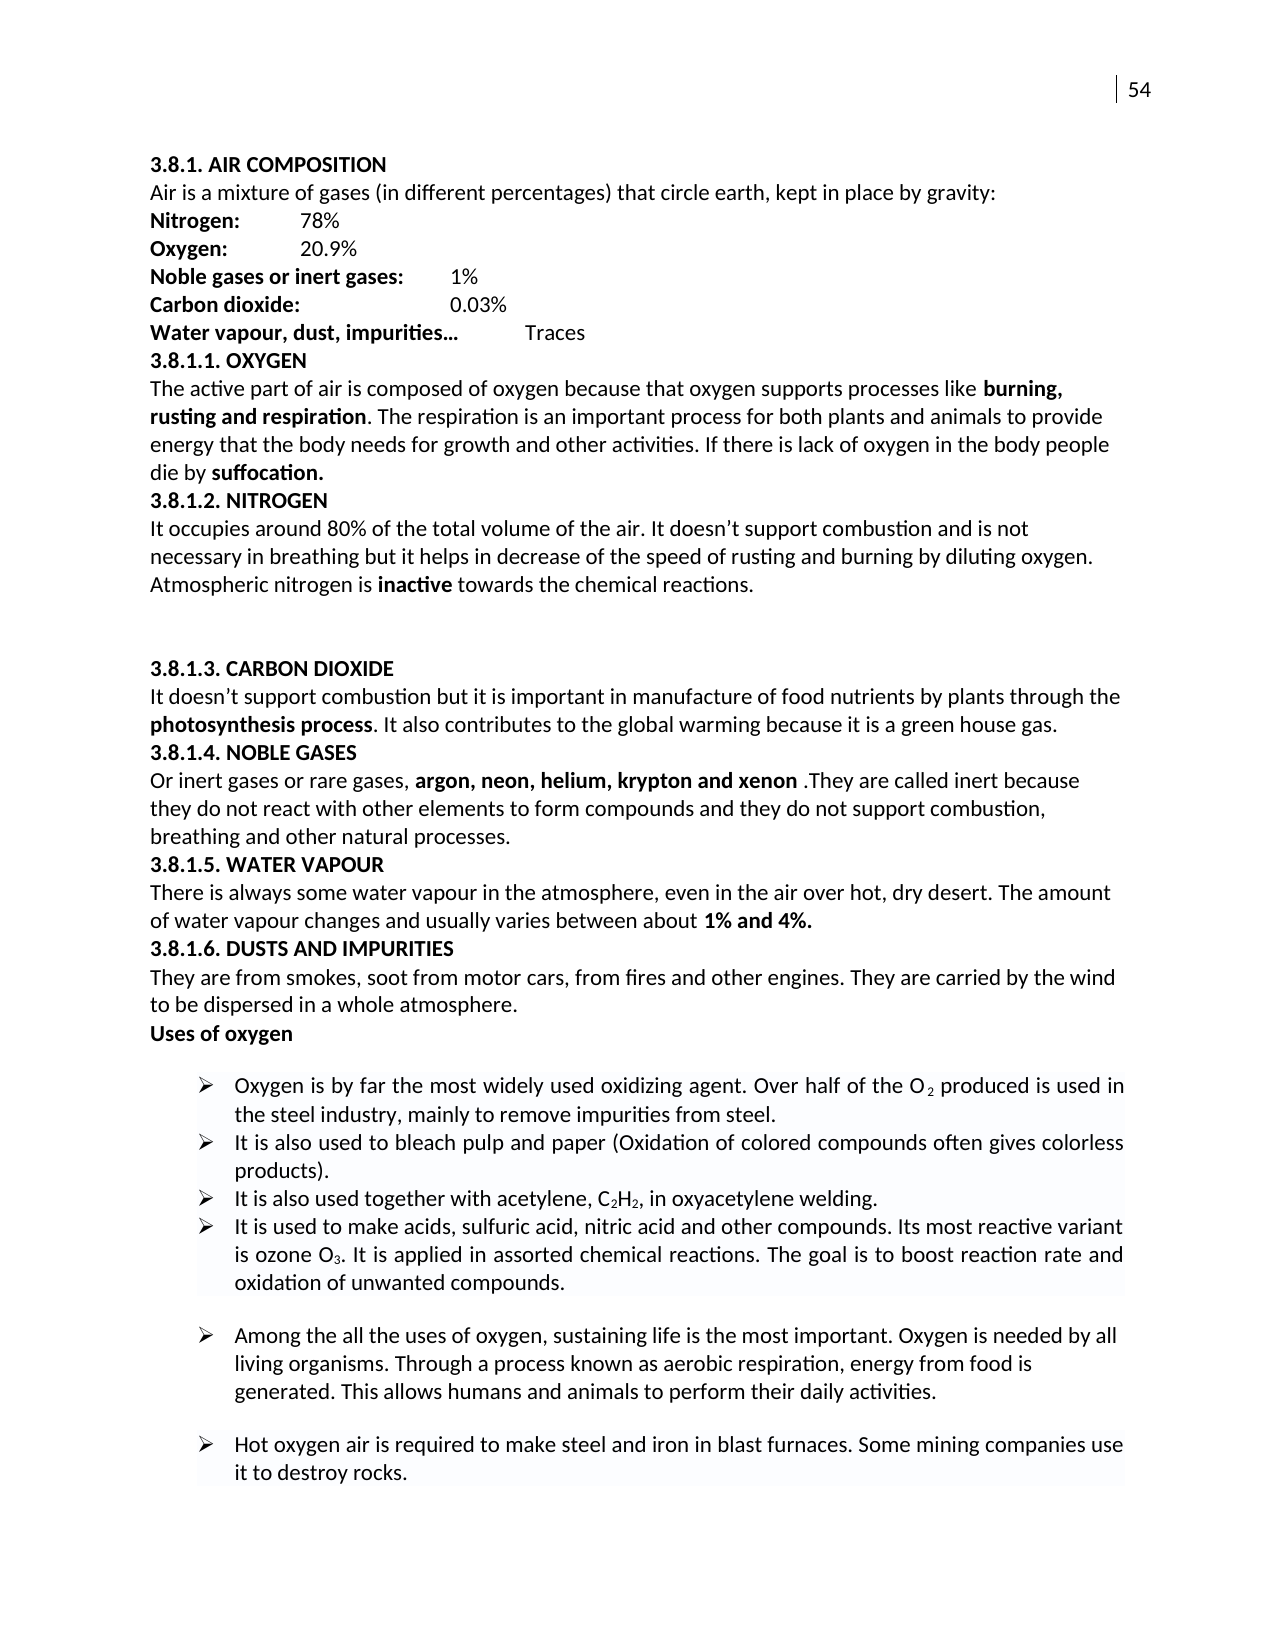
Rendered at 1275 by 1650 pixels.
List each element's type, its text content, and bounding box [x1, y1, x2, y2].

list It is used to make acids, sulfuric acid, nitric acid and other compounds. Its most reactive variant is ozone O3. It is applied in assorted chemical reactions. The goal is to boost reaction rate and oxidation of unwanted compounds. [197, 1212, 1125, 1296]
list Among the all the uses of oxygen, sustaining life is the most important. Oxygen is needed by all living organisms. Through a process known as aerobic respiration, energy from food is generated. This allows humans and animals to perform their daily activities. [197, 1321, 1125, 1405]
list Hot oxygen air is required to make steel and iron in blast furnaces. Some mining companies use it to destroy rocks. [197, 1430, 1125, 1486]
text Noble gases or inert gases: 1% [150, 262, 1125, 290]
text 3.8.1.1. OXYGEN [150, 346, 1125, 374]
text It occupies around 80% of the total volume of the air. It doesn’t support combustion and is not necessary in breathing but it helps in decrease of the speed of rusting and burning by diluting oxygen. Atmospheric nitrogen is inactive towards the chemical reactions. [150, 514, 1125, 598]
text There is always some water vapour in the atmosphere, even in the air over hot, dry desert. The amount of water vapour changes and usually varies between about 1% and 4%. [150, 878, 1125, 934]
list It is also used together with acetylene, C2H2, in oxyacetylene welding. [197, 1184, 1125, 1212]
text Uses of oxygen [150, 1019, 1125, 1047]
text 3.8.1.6. DUSTS AND IMPURITIES [150, 934, 1125, 963]
text Water vapour, dust, impurities… Traces [150, 318, 1125, 346]
text Carbon dioxide: 0.03% [150, 290, 1125, 318]
text 3.8.1.4. NOBLE GASES [150, 738, 1125, 766]
text 3.8.1.5. WATER VAPOUR [150, 851, 1125, 878]
text The active part of air is composed of oxygen because that oxygen supports processes like burning, rusting and respiration. The respiration is an important process for both plants and animals to provide energy that the body needs for growth and other activities. If there is lack of oxygen in the body people die by suffocation. [150, 374, 1125, 486]
text They are from smokes, soot from motor cars, from fires and other engines. They are carried by the wind to be dispersed in a whole atmosphere. [150, 963, 1125, 1019]
text Nitrogen: 78% [150, 206, 1125, 234]
text 3.8.1.2. NITROGEN [150, 486, 1125, 514]
text Oxygen: 20.9% [150, 234, 1125, 262]
text 3.8.1. AIR COMPOSITION [150, 150, 1125, 178]
text It doesn’t support combustion but it is important in manufacture of food nutrients by plants through the photosynthesis process. It also contributes to the global warming because it is a green house gas. [150, 682, 1125, 738]
text Air is a mixture of gases (in different percentages) that circle earth, kept in place by gravity: [150, 178, 1125, 206]
list It is also used to bleach pulp and paper (Oxidation of colored compounds often gives colorless products). [197, 1128, 1125, 1184]
text Or inert gases or rare gases, argon, neon, helium, krypton and xenon .They are called inert because they do not react with other elements to form compounds and they do not support combustion, breathing and other natural processes. [150, 766, 1125, 851]
list Oxygen is by far the most widely used oxidizing agent. Over half of the O2 produced is used in the steel industry, mainly to remove impurities from steel. [197, 1072, 1125, 1128]
text 3.8.1.3. CARBON DIOXIDE [150, 654, 1125, 682]
